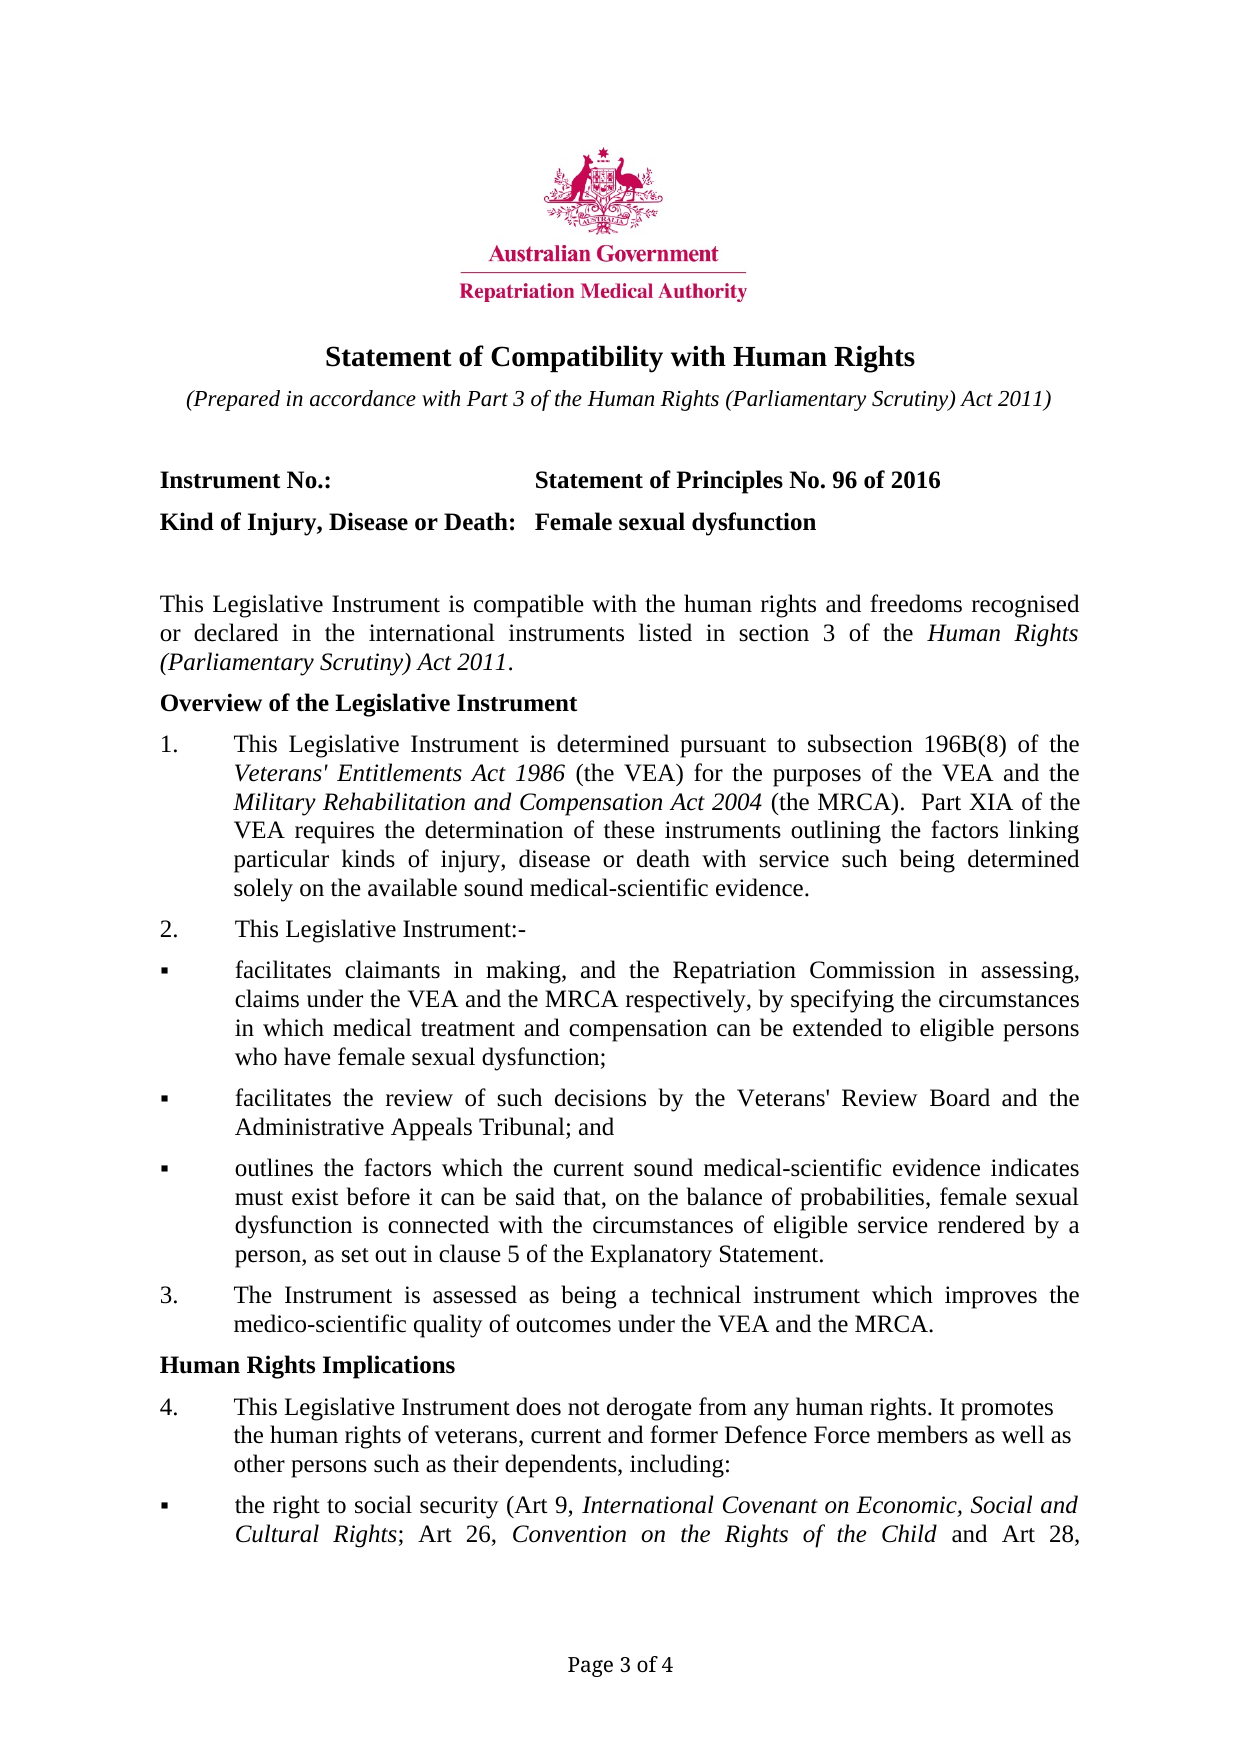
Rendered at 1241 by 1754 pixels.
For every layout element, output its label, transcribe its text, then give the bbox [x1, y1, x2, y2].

text This Legislative Instrument is compatible with the human rights and freedoms recognised or declared in the international instruments listed in section 3 of the Human Rights (Parliamentary Scrutiny) Act 2011. [159, 589, 1081, 676]
picture [459, 147, 747, 302]
text Kind of Injury, Disease or Death: Female sexual dysfunction [159, 507, 1081, 536]
text 1. This Legislative Instrument is determined pursuant to subsection 196B(8) of the Veterans' Entitlements Act 1986 (the VEA) for the purposes of the VEA and the Military Rehabilitation and Compensation Act 2004 (the MRCA). Part XIA of the VEA requires the determination of these instruments outlining the factors linking particular kinds of injury, disease or death with service such being determined solely on the available sound medical-scientific evidence. [159, 729, 1081, 902]
list outlines the factors which the current sound medical-scientific evidence indicates must exist before it can be said that, on the balance of probabilities, female sexual dysfunction is connected with the circumstances of eligible service rendered by a person, as set out in clause 5 of the Explanatory Statement. [159, 1153, 1081, 1268]
text Statement of Compatibility with Human Rights [159, 339, 1081, 373]
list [159, 1491, 1081, 1548]
text Human Rights Implications [159, 1351, 1081, 1379]
text Overview of the Legislative Instrument [159, 688, 1081, 717]
text 3. The Instrument is assessed as being a technical instrument which improves the medico-scientific quality of outcomes under the VEA and the MRCA. [159, 1281, 1081, 1338]
list facilitates the review of such decisions by the Veterans' Review Board and the Administrative Appeals Tribunal; and [159, 1083, 1081, 1141]
list facilitates claimants in making, and the Repatriation Commission in assessing, claims under the VEA and the MRCA respectively, by specifying the circumstances in which medical treatment and compensation can be extended to eligible persons who have female sexual dysfunction; [159, 956, 1081, 1071]
text (Prepared in accordance with Part 3 of the Human Rights (Parliamentary Scrutiny) Act 2011) [159, 385, 1081, 412]
text Instrument No.: Statement of Principles No. 96 of 2016 [159, 466, 1081, 494]
text 2. This Legislative Instrument:- [159, 914, 1081, 943]
text 4. This Legislative Instrument does not derogate from any human rights. It promotes the human rights of veterans, current and former Defence Force members as well as other persons such as their dependents, including: [159, 1392, 1081, 1478]
